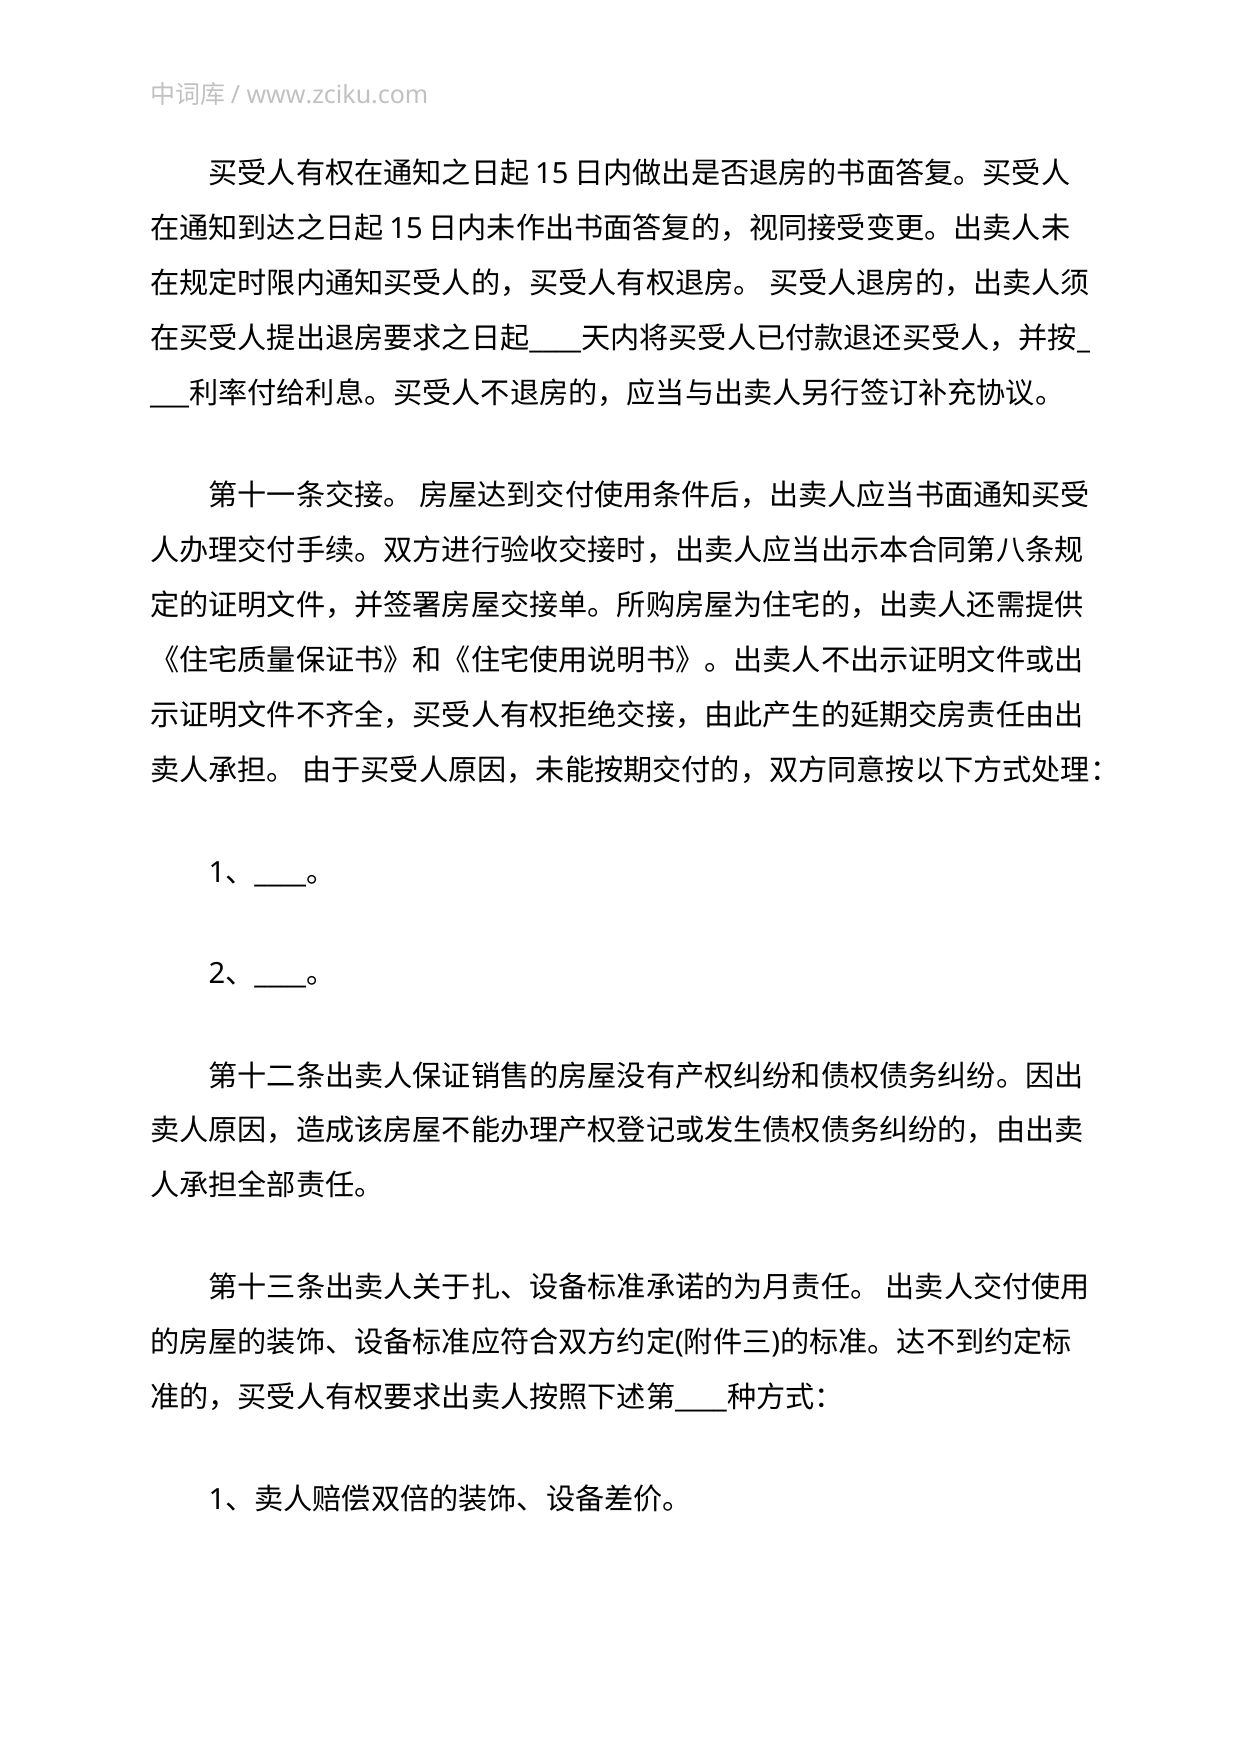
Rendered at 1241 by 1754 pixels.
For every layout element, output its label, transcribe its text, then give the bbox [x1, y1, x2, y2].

text 1、____。 [150, 848, 1090, 891]
text 第十三条出卖人关于扎、设备标准承诺的为月责任。 出卖人交付使用的房屋的装饰、设备标准应符合双方约定(附件三)的标准。达不到约定标准的，买受人有权要求出卖人按照下述第____种方式： [150, 1264, 1090, 1416]
text 2、____。 [150, 950, 1090, 992]
text 1、卖人赔偿双倍的装饰、设备差价。 [150, 1476, 1090, 1518]
text 第十一条交接。 房屋达到交付使用条件后，出卖人应当书面通知买受人办理交付手续。双方进行验收交接时，出卖人应当出示本合同第八条规定的证明文件，并签署房屋交接单。所购房屋为住宅的，出卖人还需提供《住宅质量保证书》和《住宅使用说明书》。出卖人不出示证明文件或出示证明文件不齐全，买受人有权拒绝交接，由此产生的延期交房责任由出卖人承担。 由于买受人原因，未能按期交付的，双方同意按以下方式处理： [150, 472, 1090, 789]
text 第十二条出卖人保证销售的房屋没有产权纠纷和债权债务纠纷。因出卖人原因，造成该房屋不能办理产权登记或发生债权债务纠纷的，由出卖人承担全部责任。 [150, 1052, 1090, 1204]
text 买受人有权在通知之日起15日内做出是否退房的书面答复。买受人在通知到达之日起15日内未作出书面答复的，视同接受变更。出卖人未在规定时限内通知买受人的，买受人有权退房。 买受人退房的，出卖人须在买受人提出退房要求之日起____天内将买受人已付款退还买受人，并按____利率付给利息。买受人不退房的，应当与出卖人另行签订补充协议。 [150, 150, 1090, 412]
